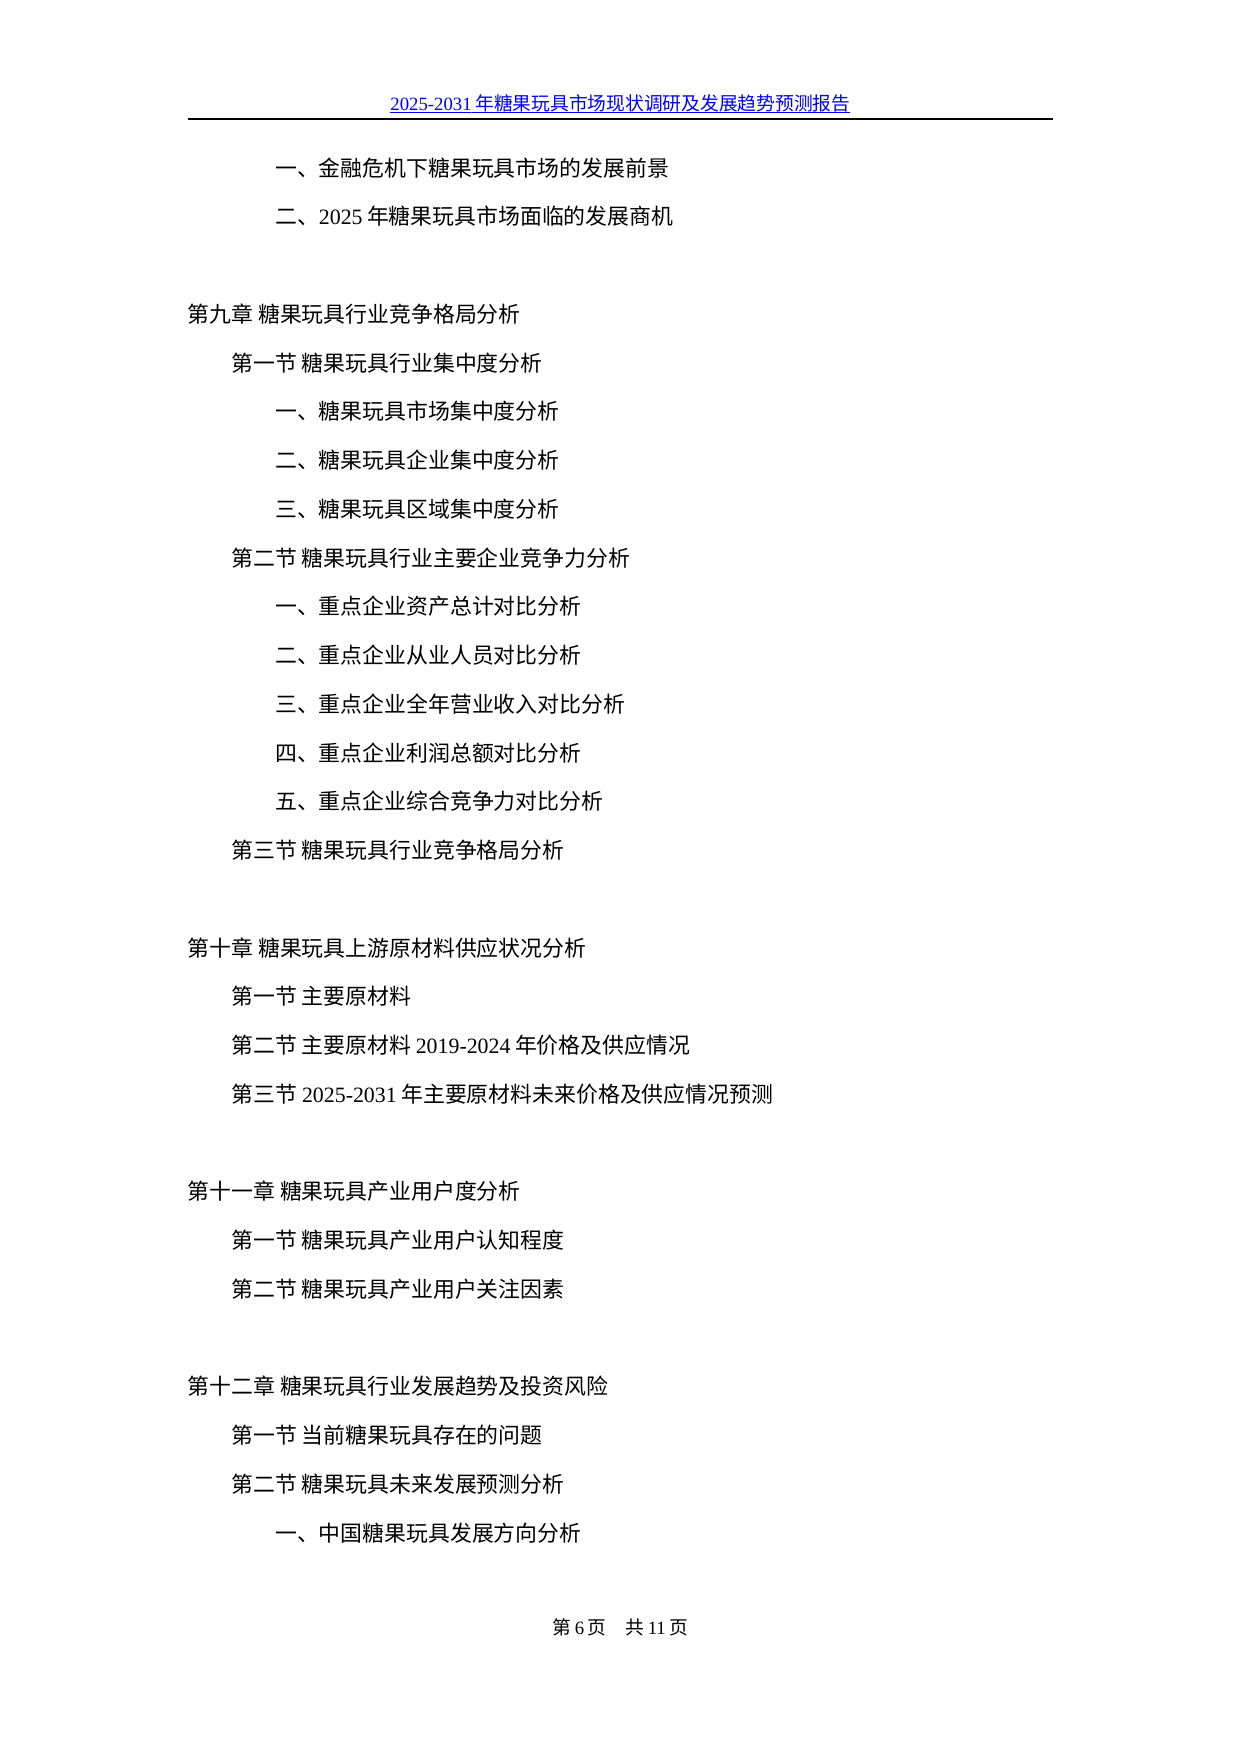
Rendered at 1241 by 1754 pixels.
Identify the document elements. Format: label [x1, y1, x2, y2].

text [187, 150, 1053, 1548]
